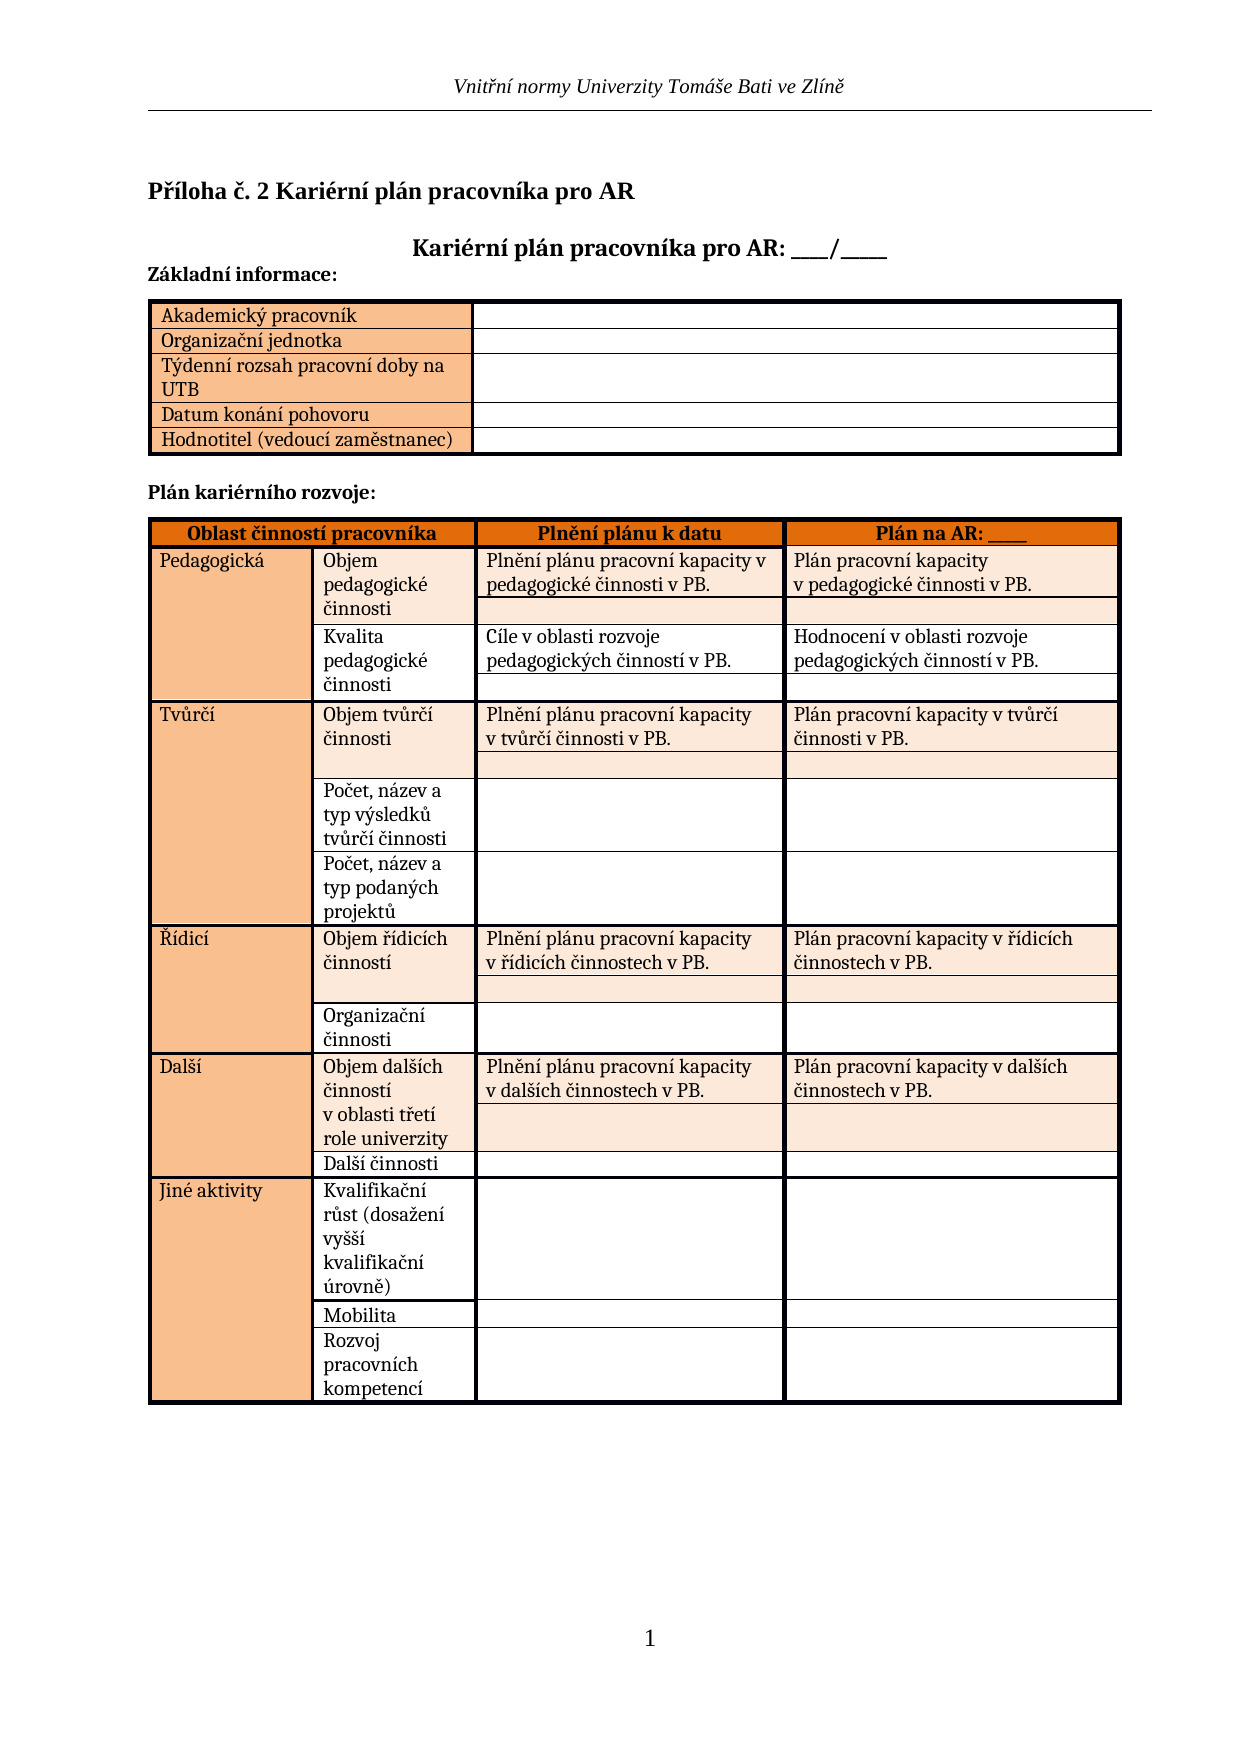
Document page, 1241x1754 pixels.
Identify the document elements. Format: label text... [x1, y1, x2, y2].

table_cell [787, 598, 1117, 623]
table_header Oblast činností pracovníka [152, 522, 474, 545]
table_cell [478, 752, 782, 778]
table_cell Plnění plánu pracovní kapacity v tvůrčí činnosti v PB. [478, 703, 782, 751]
table_cell [478, 976, 782, 1002]
table_cell [787, 1003, 1117, 1052]
table_cell Hodnocení v oblasti rozvoje pedagogických činností v PB. [787, 625, 1117, 672]
table_cell Plnění plánu pracovní kapacity v řídicích činnostech v PB. [478, 927, 782, 974]
table_cell [478, 779, 782, 851]
table_cell Plán pracovní kapacity v řídicích činnostech v PB. [787, 927, 1117, 974]
table_cell Plán pracovní kapacity v dalších činnostech v PB. [787, 1055, 1117, 1103]
table_cell Hodnotitel (vedoucí zaměstnanec) [152, 428, 471, 452]
table_cell [478, 1003, 782, 1052]
table_cell [478, 1179, 782, 1298]
table_cell [478, 598, 782, 623]
text Příloha č. 2 Kariérní plán pracovníka pro AR [148, 176, 1152, 205]
table_cell Objem řídicích činností [314, 927, 474, 1002]
text Kariérní plán pracovníka pro AR: ____/_____ [148, 234, 1152, 263]
table_header [474, 304, 1117, 328]
table_cell [787, 1152, 1117, 1176]
table_cell Plnění plánu pracovní kapacity v dalších činnostech v PB. [478, 1055, 782, 1103]
table_header Plán na AR: _____ [787, 522, 1117, 545]
text Plán kariérního rozvoje: [148, 480, 1152, 504]
table_cell [474, 354, 1117, 402]
table_cell [787, 779, 1117, 851]
text Základní informace: [148, 263, 1152, 287]
table_cell [787, 852, 1117, 923]
table_cell Mobilita [314, 1302, 474, 1327]
table_cell Kvalita pedagogické činnosti [314, 625, 474, 699]
table_cell Počet, název a typ podaných projektů [314, 852, 474, 923]
table_cell Řídicí [152, 927, 311, 1052]
table_cell Datum konání pohovoru [152, 403, 471, 427]
table_cell Další činnosti [314, 1152, 474, 1176]
table_cell [474, 403, 1117, 427]
table_cell [478, 1328, 782, 1400]
table_cell Další [152, 1055, 311, 1176]
table_cell Organizační činnosti [314, 1004, 474, 1052]
table_cell Objem pedagogické činnosti [314, 549, 474, 623]
table_cell Plnění plánu pracovní kapacity v pedagogické činnosti v PB. [478, 549, 782, 596]
table_cell Plán pracovní kapacity v tvůrčí činnosti v PB. [787, 703, 1117, 751]
table_cell Organizační jednotka [152, 329, 471, 353]
table_cell [787, 674, 1117, 699]
table_cell [787, 1179, 1117, 1298]
table_cell Pedagogická [152, 549, 311, 699]
table_cell [478, 1152, 782, 1176]
table_cell [474, 428, 1117, 452]
table_cell Kvalifikační růst (dosažení vyšší kvalifikační úrovně) [314, 1179, 474, 1298]
table_cell Objem dalších činností v oblasti třetí role univerzity [314, 1054, 474, 1151]
table_header Akademický pracovník [152, 304, 471, 328]
table_cell Cíle v oblasti rozvoje pedagogických činností v PB. [478, 625, 782, 672]
table_cell [478, 1104, 782, 1151]
table_cell [478, 674, 782, 699]
table_cell Počet, název a typ výsledků tvůrčí činnosti [314, 779, 474, 851]
table_cell [787, 1328, 1117, 1400]
table_cell [478, 1300, 782, 1327]
table_cell [478, 852, 782, 923]
table_cell Týdenní rozsah pracovní doby na UTB [152, 354, 471, 402]
table_cell Rozvoj pracovních kompetencí [314, 1328, 474, 1400]
table_cell Jiné aktivity [152, 1179, 311, 1400]
table_cell [787, 1104, 1117, 1151]
table_cell Tvůrčí [152, 703, 311, 923]
table_cell [787, 752, 1117, 778]
table_cell [787, 1300, 1117, 1327]
table_cell [787, 976, 1117, 1002]
table_cell [474, 329, 1117, 353]
table_cell Plán pracovní kapacity v pedagogické činnosti v PB. [787, 546, 1117, 596]
table_header Plnění plánu k datu [478, 522, 782, 545]
table_cell Objem tvůrčí činnosti [314, 703, 474, 778]
